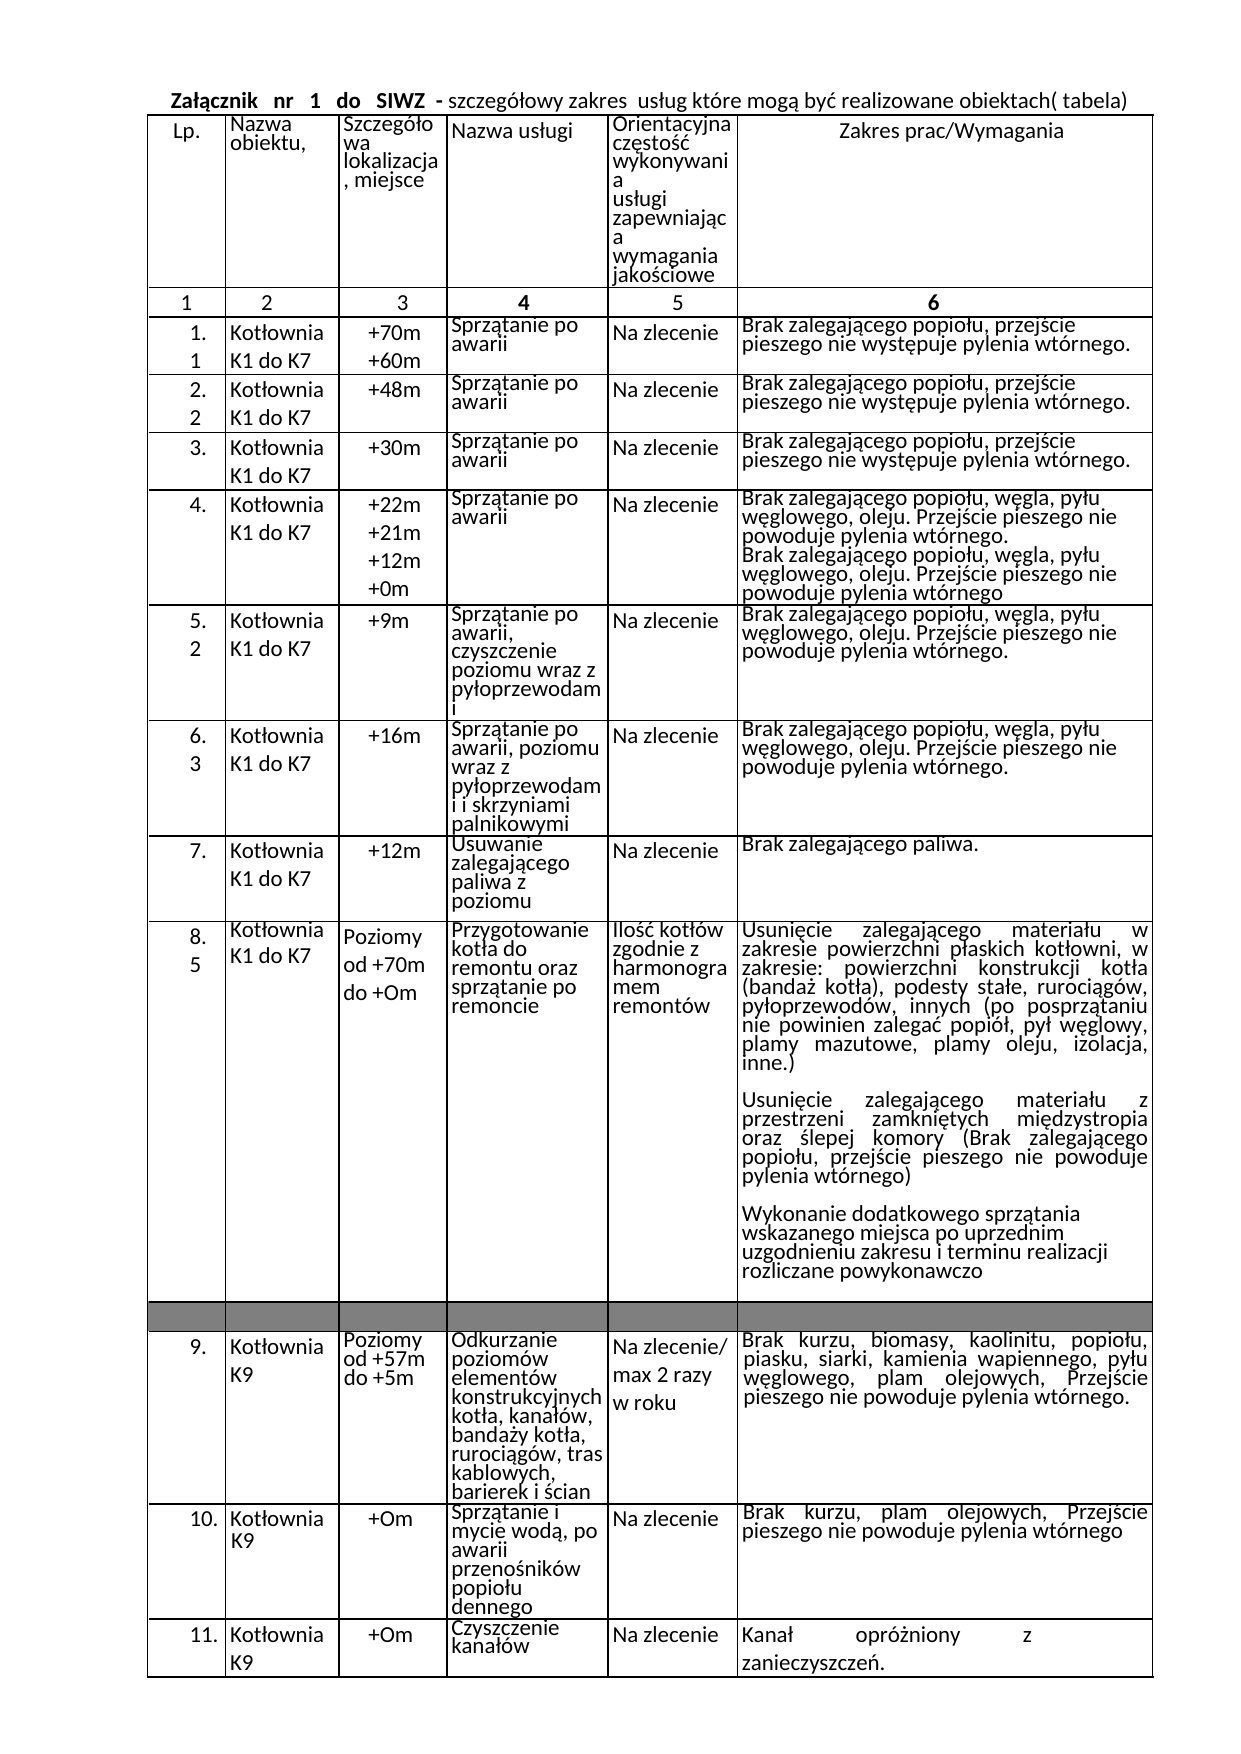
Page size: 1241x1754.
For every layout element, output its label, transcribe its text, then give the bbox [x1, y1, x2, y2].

table_cell [148, 490, 225, 604]
table_cell Na zlecenie [609, 1620, 737, 1676]
table_cell Brak kurzu, biomasy, kaolinitu, popiołu, piasku, siarki, kamienia wapiennego, pyłu węglowego, plam olejowych, Przejście pieszego nie powoduje pylenia wtórnego. [738, 1332, 1152, 1503]
table_cell [738, 1303, 1152, 1331]
table_cell Brak zalegającego popiołu, przejście pieszego nie występuje pylenia wtórnego. [738, 433, 1152, 489]
table_cell Ilość kotłów zgodnie z harmonogramem remontów [609, 922, 737, 1301]
table_cell Na zlecenie [609, 837, 737, 921]
table_cell [448, 1303, 607, 1331]
table_cell 5 [148, 922, 225, 1301]
table_cell +9m [340, 606, 446, 719]
table_cell 4 [448, 288, 607, 316]
table_cell 1 [148, 288, 225, 316]
table_cell [226, 1303, 338, 1331]
table_cell Na zlecenie [609, 606, 737, 719]
table_cell Sprzątanie po awarii, poziomu wraz z pyłoprzewodami i skrzyniami palnikowymi [448, 721, 607, 835]
table_cell Kotłownia K1 do K7 [226, 721, 338, 835]
table_cell Poziomy od +70m do +Om [340, 922, 446, 1301]
table_cell Na zlecenie/ max 2 razy w roku [609, 1332, 737, 1503]
text Załącznik nr 1 do SIWZ - szczegółowy zakres usług które mogą być realizowane obiektach( tabela) [148, 86, 1152, 114]
table_cell 2 [148, 605, 225, 719]
table_header Szczegółowa lokalizacja, miejsce [340, 116, 446, 287]
table_cell 2 [148, 375, 225, 431]
table_cell Kotłownia K1 do K7 [226, 837, 338, 921]
table_cell Kotłownia K1 do K7 [226, 433, 338, 489]
table_cell 2 [226, 288, 338, 316]
table_cell +48m [340, 375, 446, 431]
table_header Nazwa usługi [448, 116, 607, 287]
table_cell [340, 1303, 446, 1331]
table_cell [148, 433, 225, 489]
table_cell +12m [340, 837, 446, 921]
table_cell Sprzątanie po awarii [448, 375, 607, 431]
table_cell Na zlecenie [609, 1505, 737, 1618]
table_cell Sprzątanie po awarii [448, 491, 607, 604]
table_cell Sprzątanie po awarii [448, 433, 607, 489]
table_cell [148, 1302, 225, 1331]
table_cell Kotłownia K1 do K7 [226, 922, 338, 1301]
table_cell 3 [148, 721, 225, 835]
table_header Nazwa obiektu, [226, 116, 338, 287]
table_cell Brak zalegającego paliwa. [738, 837, 1152, 921]
table_cell [609, 1303, 737, 1331]
table_cell Na zlecenie [609, 433, 737, 489]
table_cell Kotłownia K9 [226, 1332, 338, 1503]
table_cell Czyszczenie kanałów [448, 1620, 607, 1676]
table_cell Kotłownia K1 do K7 [226, 318, 338, 374]
table_cell +30m [340, 433, 446, 489]
table_cell Sprzątanie po awarii, czyszczenie poziomu wraz z pyłoprzewodami [448, 606, 607, 719]
table_cell [148, 1332, 225, 1503]
table_cell Na zlecenie [609, 375, 737, 431]
table_cell Sprzątanie po awarii [448, 318, 607, 374]
table_cell [148, 836, 225, 921]
table_cell Kotłownia K9 [226, 1505, 338, 1618]
table_cell +16m [340, 721, 446, 835]
table_cell Kotłownia K1 do K7 [226, 491, 338, 604]
table_cell Brak zalegającego popiołu, węgla, pyłu węglowego, oleju. Przejście pieszego nie powoduje pylenia wtórnego. [738, 606, 1152, 719]
table_cell Przygotowanie kotła do remontu oraz sprzątanie po remoncie [448, 922, 607, 1301]
table_cell +Om [340, 1620, 446, 1676]
table_cell Usuwanie zalegającego paliwa z poziomu [448, 837, 607, 921]
table_cell Kanał opróżniony z zanieczyszczeń. [738, 1620, 1152, 1676]
table_cell Brak zalegającego popiołu, przejście pieszego nie występuje pylenia wtórnego. [738, 318, 1152, 374]
table_cell Na zlecenie [609, 491, 737, 604]
table_cell Na zlecenie [609, 721, 737, 835]
table_cell +22m +21m +12m +0m [340, 491, 446, 604]
table_cell 3 [340, 288, 446, 316]
table_header Zakres prac/Wymagania [738, 116, 1152, 287]
table_cell Poziomy od +57m do +5m [340, 1332, 446, 1503]
table_cell Usunięcie zalegającego materiału w zakresie powierzchni płaskich kotłowni, w zakresie: powierzchni konstrukcji kotła (bandaż kotła), podesty stałe, rurociągów, pyłoprzewodów, innych (po posprzątaniu nie powinien zalegać popiół, pył węglowy, plamy mazutowe, plamy oleju, izolacja, inne.) Usunięcie zalegającego materiału z przestrzeni zamkniętych międzystropia oraz ślepej komory (Brak zalegającego popiołu, przejście pieszego nie powoduje pylenia wtórnego) Wykonanie dodatkowego sprzątania wskazanego miejsca po uprzednim uzgodnieniu zakresu i terminu realizacji rozliczane powykonawczo [738, 922, 1152, 1301]
table_cell Brak zalegającego popiołu, przejście pieszego nie występuje pylenia wtórnego. [738, 375, 1152, 431]
table_header Orientacyjna częstość wykonywania usługi zapewniająca wymagania jakościowe [609, 116, 737, 287]
table_cell 6 [738, 288, 1152, 316]
table_cell Brak zalegającego popiołu, węgla, pyłu węglowego, oleju. Przejście pieszego nie powoduje pylenia wtórnego. [738, 721, 1152, 835]
table_cell Odkurzanie poziomów elementów konstrukcyjnych kotła, kanałów, bandaży kotła, rurociągów, tras kablowych, barierek i ścian [448, 1332, 607, 1503]
table_cell Kotłownia K1 do K7 [226, 375, 338, 431]
table_cell [148, 1504, 225, 1618]
table_cell Kotłownia K9 [226, 1620, 338, 1676]
table_cell +70m +60m [340, 318, 446, 374]
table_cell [738, 1505, 1152, 1618]
table_cell 1 [148, 317, 225, 374]
table_cell [148, 1619, 225, 1676]
table_cell Sprzątanie i mycie wodą, po awarii przenośników popiołu dennego [448, 1505, 607, 1618]
table_cell Kotłownia K1 do K7 [226, 606, 338, 719]
table_cell Brak zalegającego popiołu, węgla, pyłu węglowego, oleju. Przejście pieszego nie powoduje pylenia wtórnego. Brak zalegającego popiołu, węgla, pyłu węglowego, oleju. Przejście pieszego nie powoduje pylenia wtórnego [738, 491, 1152, 604]
table_header Lp. [148, 116, 225, 287]
table_cell 5 [609, 288, 737, 316]
table_cell +Om [340, 1505, 446, 1618]
table_cell Na zlecenie [609, 318, 737, 374]
